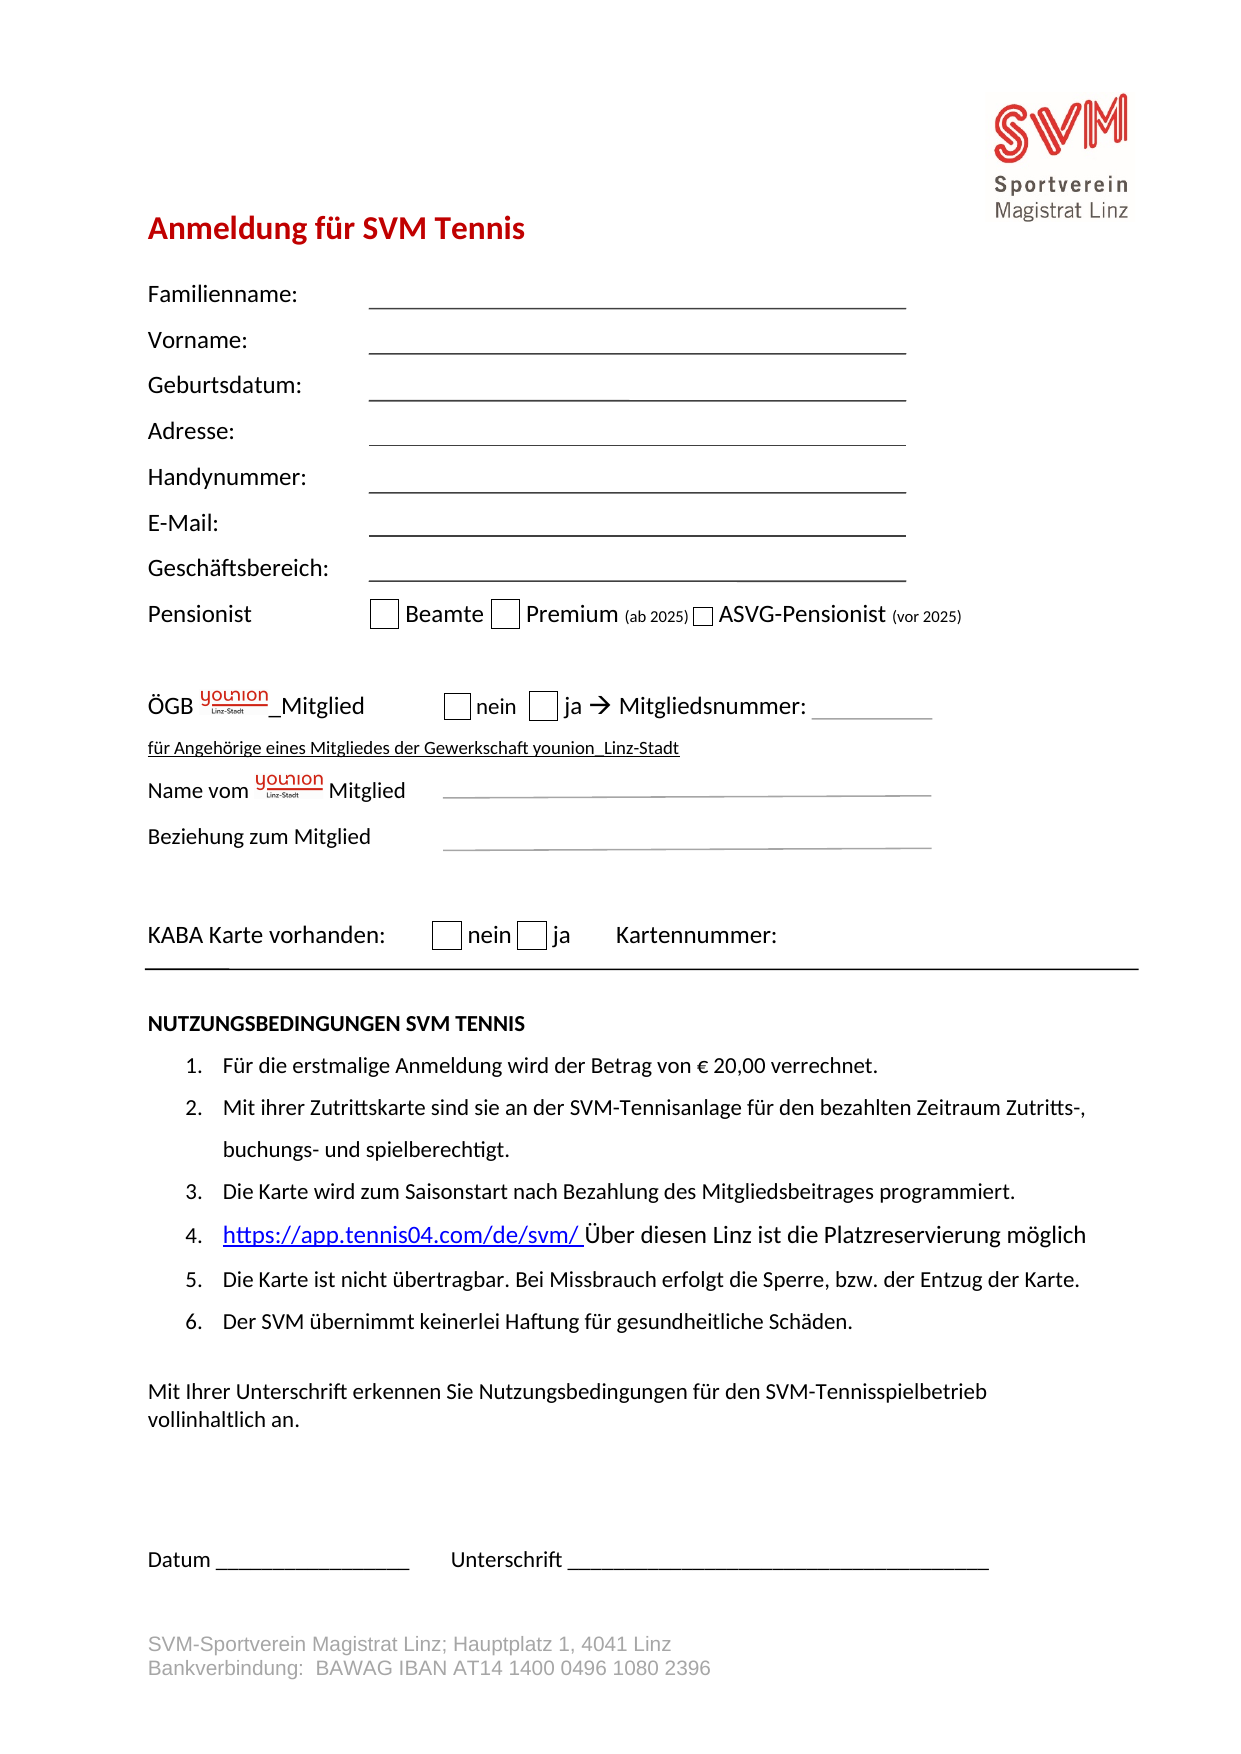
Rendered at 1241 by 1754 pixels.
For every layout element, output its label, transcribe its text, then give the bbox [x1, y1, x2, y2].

text Vorname: Geburtsdatum: [148, 324, 1092, 400]
picture [199, 689, 269, 715]
text Pensionist Beamte Premium (ab 2025) ASVG-Pensionist (vor 2025) [148, 598, 1092, 629]
text E-Mail: [148, 507, 1092, 537]
text Mit Ihrer Unterschrift erkennen Sie Nutzungsbedingungen für den SVM-Tennisspielbetrieb vollinhaltlich an. [148, 1377, 1092, 1433]
list Mit ihrer Zutrittskarte sind sie an der SVM-Tennisanlage für den bezahlten Zeitraum Zutritts-, buchungs- und spielberechtigt. [185, 1093, 1092, 1163]
text KABA Karte vorhanden: nein ja Kartennummer: [148, 920, 1092, 950]
list Für die erstmalige Anmeldung wird der Betrag von € 20,00 verrechnet. [185, 1051, 1092, 1079]
text Handynummer: [148, 461, 1092, 491]
picture [985, 92, 1136, 222]
text Adresse: [148, 415, 1092, 446]
text Beziehung zum Mitglied [148, 820, 1092, 850]
list Der SVM übernimmt keinerlei Haftung für gesundheitliche Schäden. [185, 1307, 1092, 1335]
text Familienname: [148, 278, 1092, 308]
text NUTZUNGSBEDINGUNGEN SVM TENNIS [148, 1009, 1092, 1037]
text Datum _________________ Unterschrift _____________________________________ [148, 1545, 1092, 1573]
text für Angehörige eines Mitgliedes der Gewerkschaft younion_Linz-Stadt Name vom Mitglied [148, 736, 1092, 804]
text ÖGB _Mitglied nein ja Mitgliedsnummer: [148, 689, 1092, 721]
list Die Karte wird zum Saisonstart nach Bezahlung des Mitgliedsbeitrages programmiert. [185, 1177, 1092, 1205]
list Die Karte ist nicht übertragbar. Bei Missbrauch erfolgt die Sperre, bzw. der Entzug der Karte. [185, 1265, 1092, 1293]
text Anmeldung für SVM Tennis [148, 207, 1092, 247]
text Geschäftsbereich: [148, 552, 1092, 583]
picture [254, 773, 324, 799]
list https://app.tennis04.com/de/svm/ Über diesen Linz ist die Platzreservierung möglich [185, 1219, 1092, 1250]
